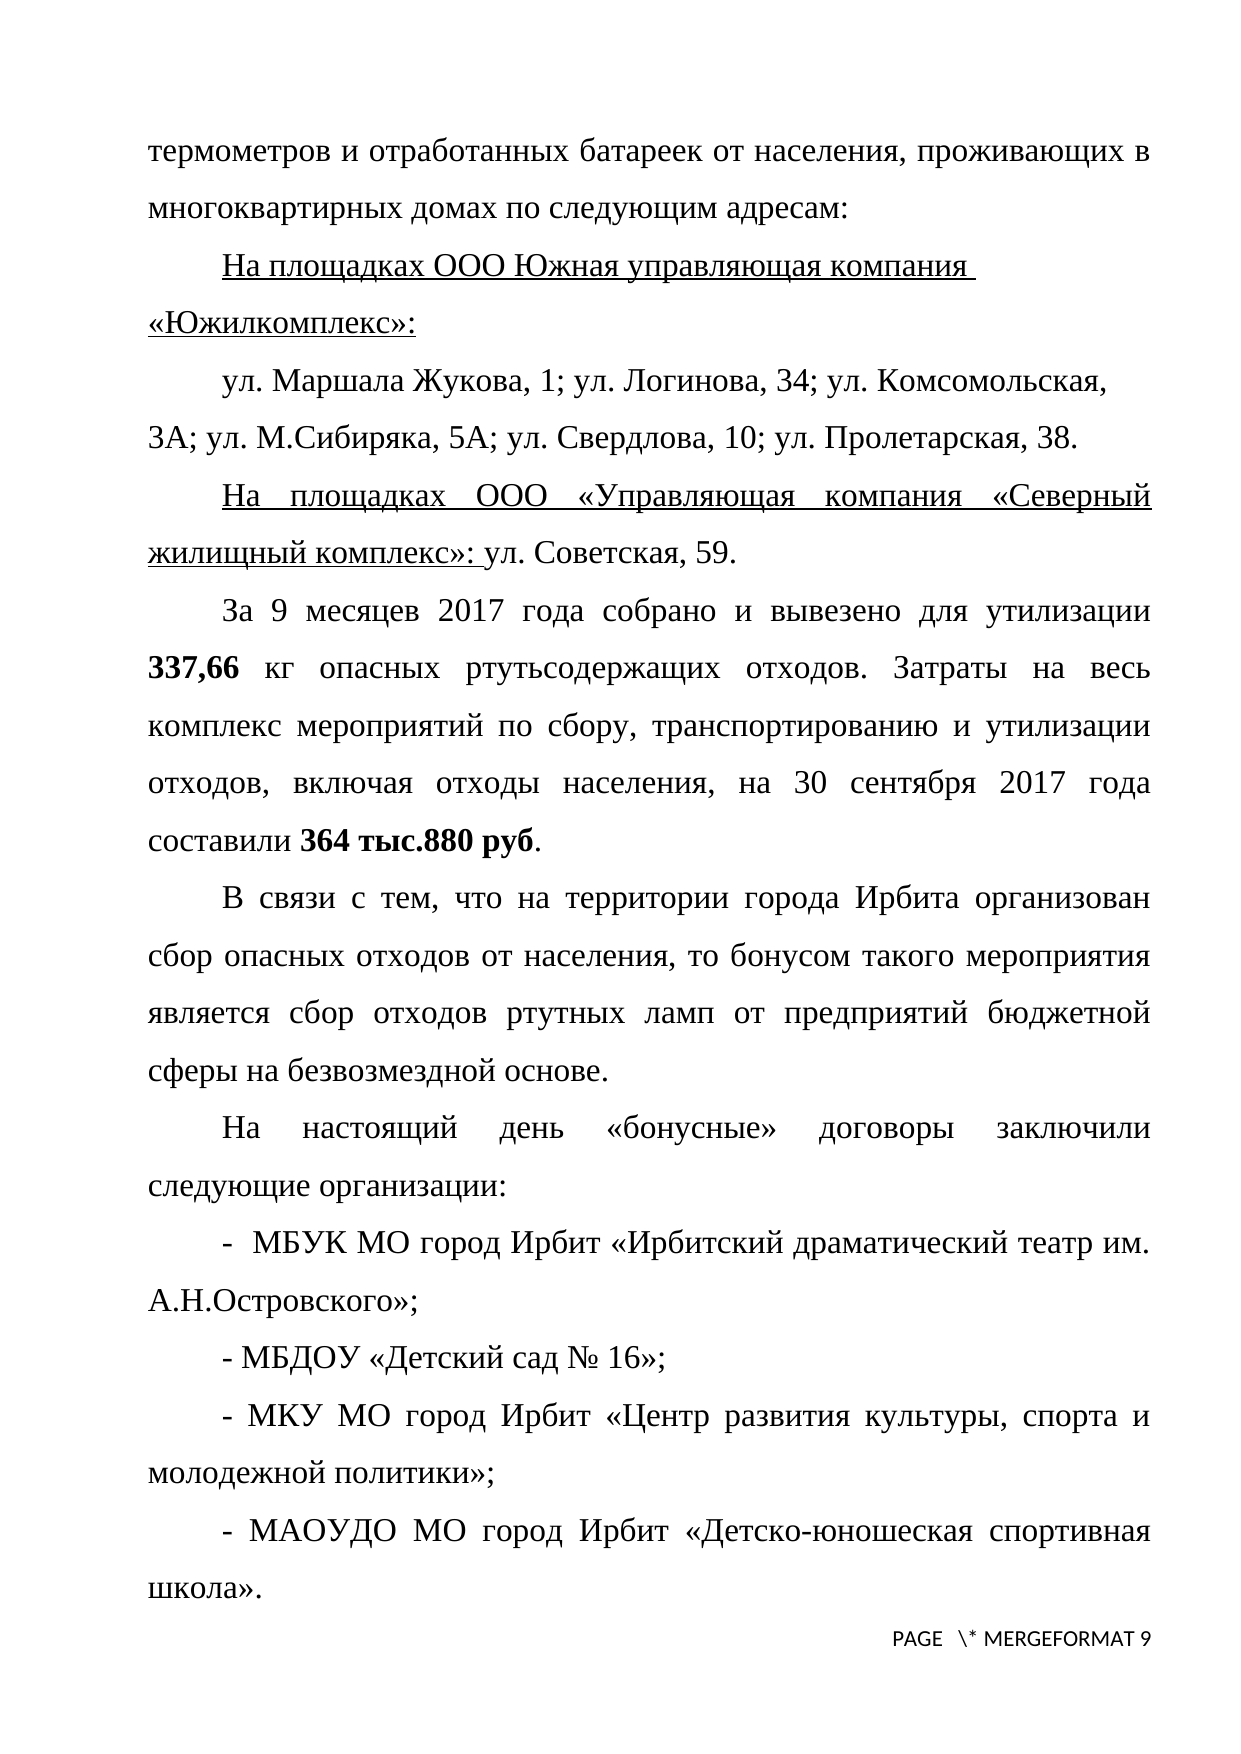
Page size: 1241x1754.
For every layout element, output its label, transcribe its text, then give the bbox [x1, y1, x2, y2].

text - МБДОУ «Детский сад № 16»; [148, 1337, 1152, 1376]
text ул. Маршала Жукова, 1; ул. Логинова, 34; ул. Комсомольская, 3А; ул. М.Сибиряка, 5А; ул. Свердлова, 10; ул. Пролетарская, 38. [148, 360, 1152, 456]
text - МАОУДО МО город Ирбит «Детско-юношеская спортивная школа». [148, 1510, 1152, 1606]
text - МБУК МО город Ирбит «Ирбитский драматический театр им. А.Н.Островского»; [148, 1222, 1152, 1318]
text На настоящий день «бонусные» договоры заключили следующие организации: [148, 1107, 1152, 1203]
text На площадках ООО «Управляющая компания «Северный жилищный комплекс»: ул. Советская, 59. [148, 475, 1152, 571]
text - МКУ МО город Ирбит «Центр развития культуры, спорта и молодежной политики»; [148, 1395, 1152, 1491]
text За 9 месяцев 2017 года собрано и вывезено для утилизации 337,66 кг опасных ртутьсодержащих отходов. Затраты на весь комплекс мероприятий по сбору, транспортированию и утилизации отходов, включая отходы населения, на 30 сентября 2017 года составили 364 тыс.880 руб. [148, 590, 1152, 858]
text На площадках ООО Южная управляющая компания «Южилкомплекс»: [148, 245, 1152, 341]
text В связи с тем, что на территории города Ирбита организован сбор опасных отходов от населения, то бонусом такого мероприятия является сбор отходов ртутных ламп от предприятий бюджетной сферы на безвозмездной основе. [148, 877, 1152, 1088]
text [148, 130, 1152, 226]
